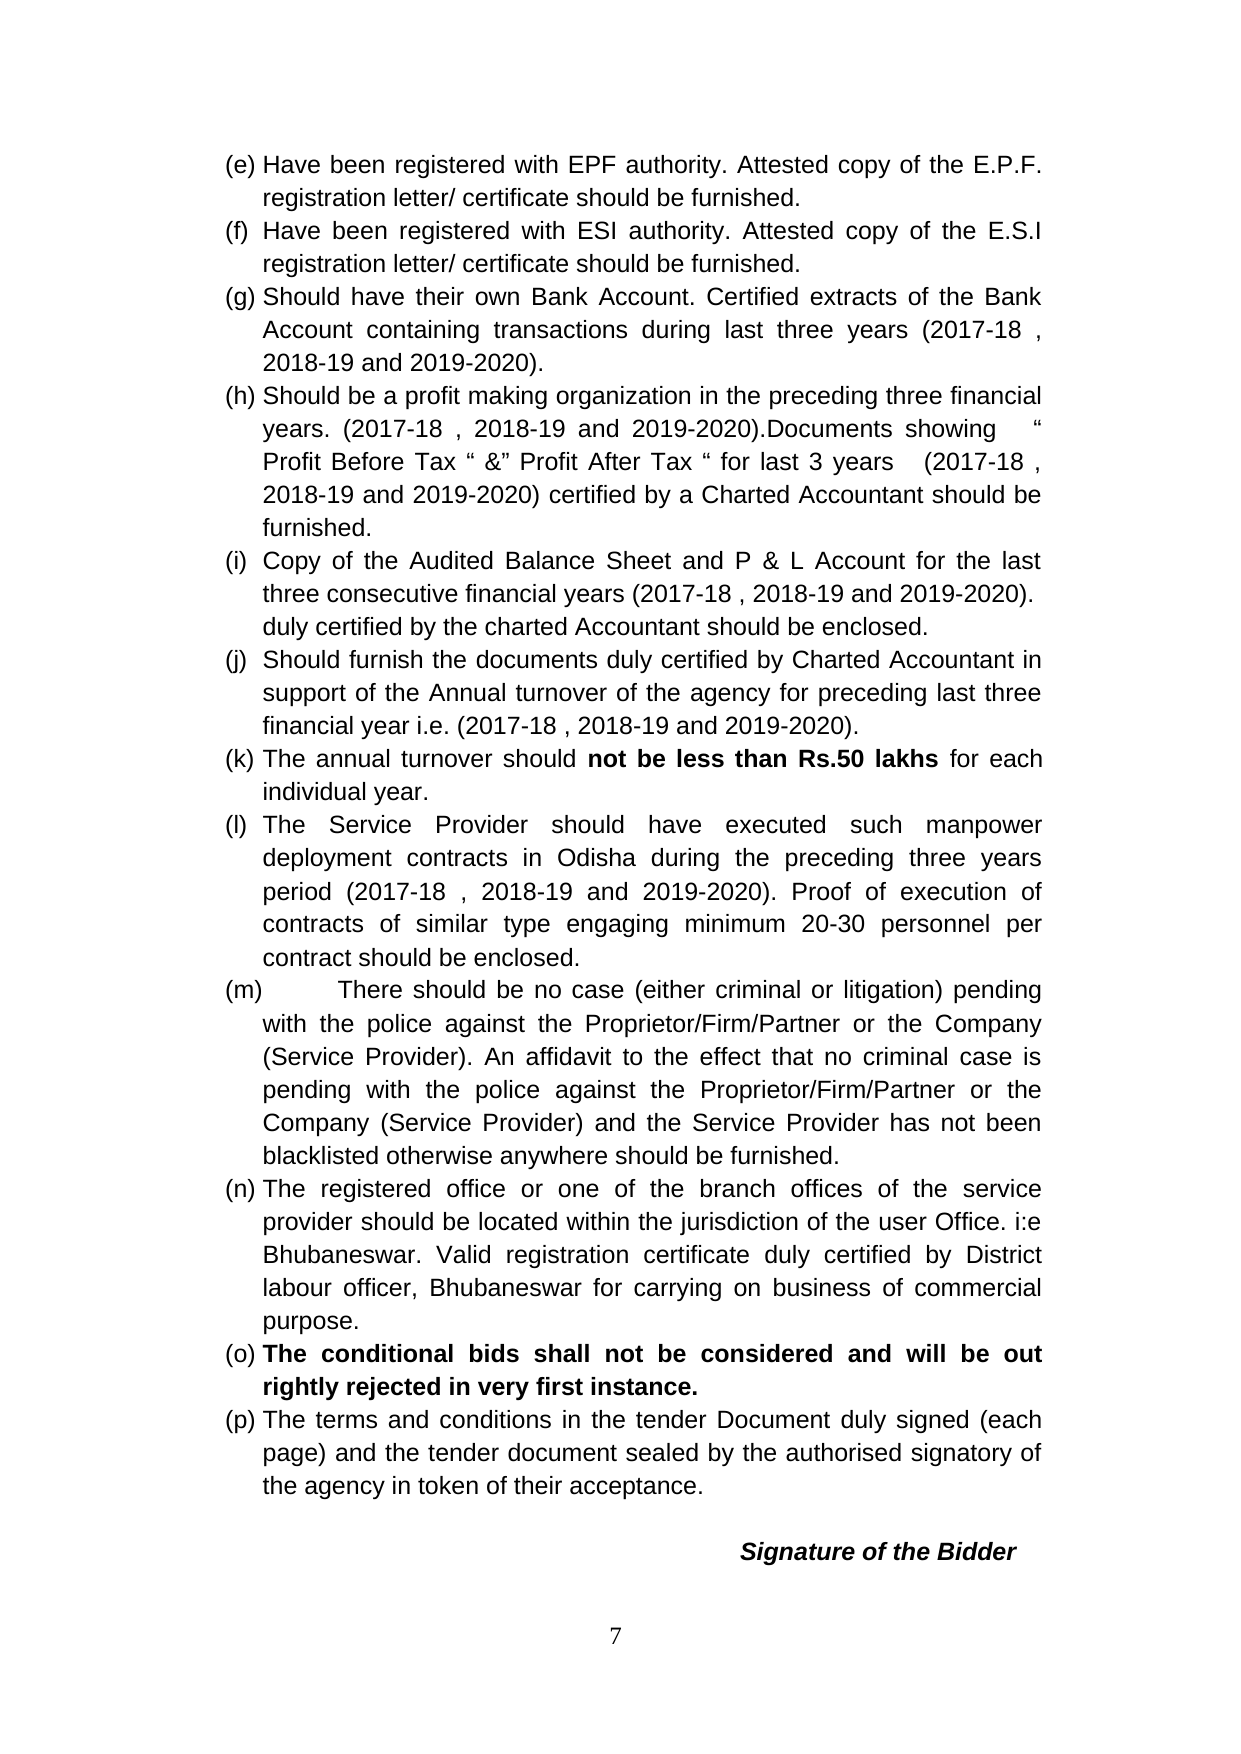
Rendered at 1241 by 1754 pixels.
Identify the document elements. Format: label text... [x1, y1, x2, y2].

list Have been registered with ESI authority. Attested copy of the E.S.I registration letter/ certificate should be furnished. [225, 216, 1043, 278]
list Should be a profit making organization in the preceding three financial years. (2017-18 , 2018-19 and 2019-2020).Documents showing “ Profit Before Tax “ &” Profit After Tax “ for last 3 years (2017-18 , 2018-19 and 2019-2020) certified by a Charted Accountant should be furnished. [225, 381, 1043, 542]
list The annual turnover should not be less than Rs.50 lakhs for each individual year. [225, 744, 1043, 806]
list The terms and conditions in the tender Document duly signed (each page) and the tender document sealed by the authorised signatory of the agency in token of their acceptance. [225, 1405, 1043, 1499]
list The registered office or one of the branch offices of the service provider should be located within the jurisdiction of the user Office. i:e Bhubaneswar. Valid registration certificate duly certified by District labour officer, Bhubaneswar for carrying on business of commercial purpose. [225, 1174, 1043, 1334]
text duly certified by the charted Accountant should be enclosed. [262, 612, 1043, 641]
list Have been registered with EPF authority. Attested copy of the E.P.F. registration letter/ certificate should be furnished. [225, 150, 1043, 212]
list Should furnish the documents duly certified by Charted Accountant in support of the Annual turnover of the agency for preceding last three financial year i.e. (2017-18 , 2018-19 and 2019-2020). [225, 645, 1043, 740]
text Signature of the Bidder [712, 1537, 1043, 1566]
list The Service Provider should have executed such manpower deployment contracts in Odisha during the preceding three years period (2017-18 , 2018-19 and 2019-2020). Proof of execution of contracts of similar type engaging minimum 20-30 personnel per contract should be enclosed. [225, 810, 1043, 971]
list The conditional bids shall not be considered and will be out rightly rejected in very first instance. [225, 1339, 1043, 1401]
list Copy of the Audited Balance Sheet and P & L Account for the last three consecutive financial years (2017-18 , 2018-19 and 2019-2020). [225, 546, 1043, 608]
list Should have their own Bank Account. Certified extracts of the Bank Account containing transactions during last three years (2017-18 , 2018-19 and 2019-2020). [225, 282, 1043, 377]
list There should be no case (either criminal or litigation) pending with the police against the Proprietor/Firm/Partner or the Company (Service Provider). An affidavit to the effect that no criminal case is pending with the police against the Proprietor/Firm/Partner or the Company (Service Provider) and the Service Provider has not been blacklisted otherwise anywhere should be furnished. [225, 976, 1043, 1169]
